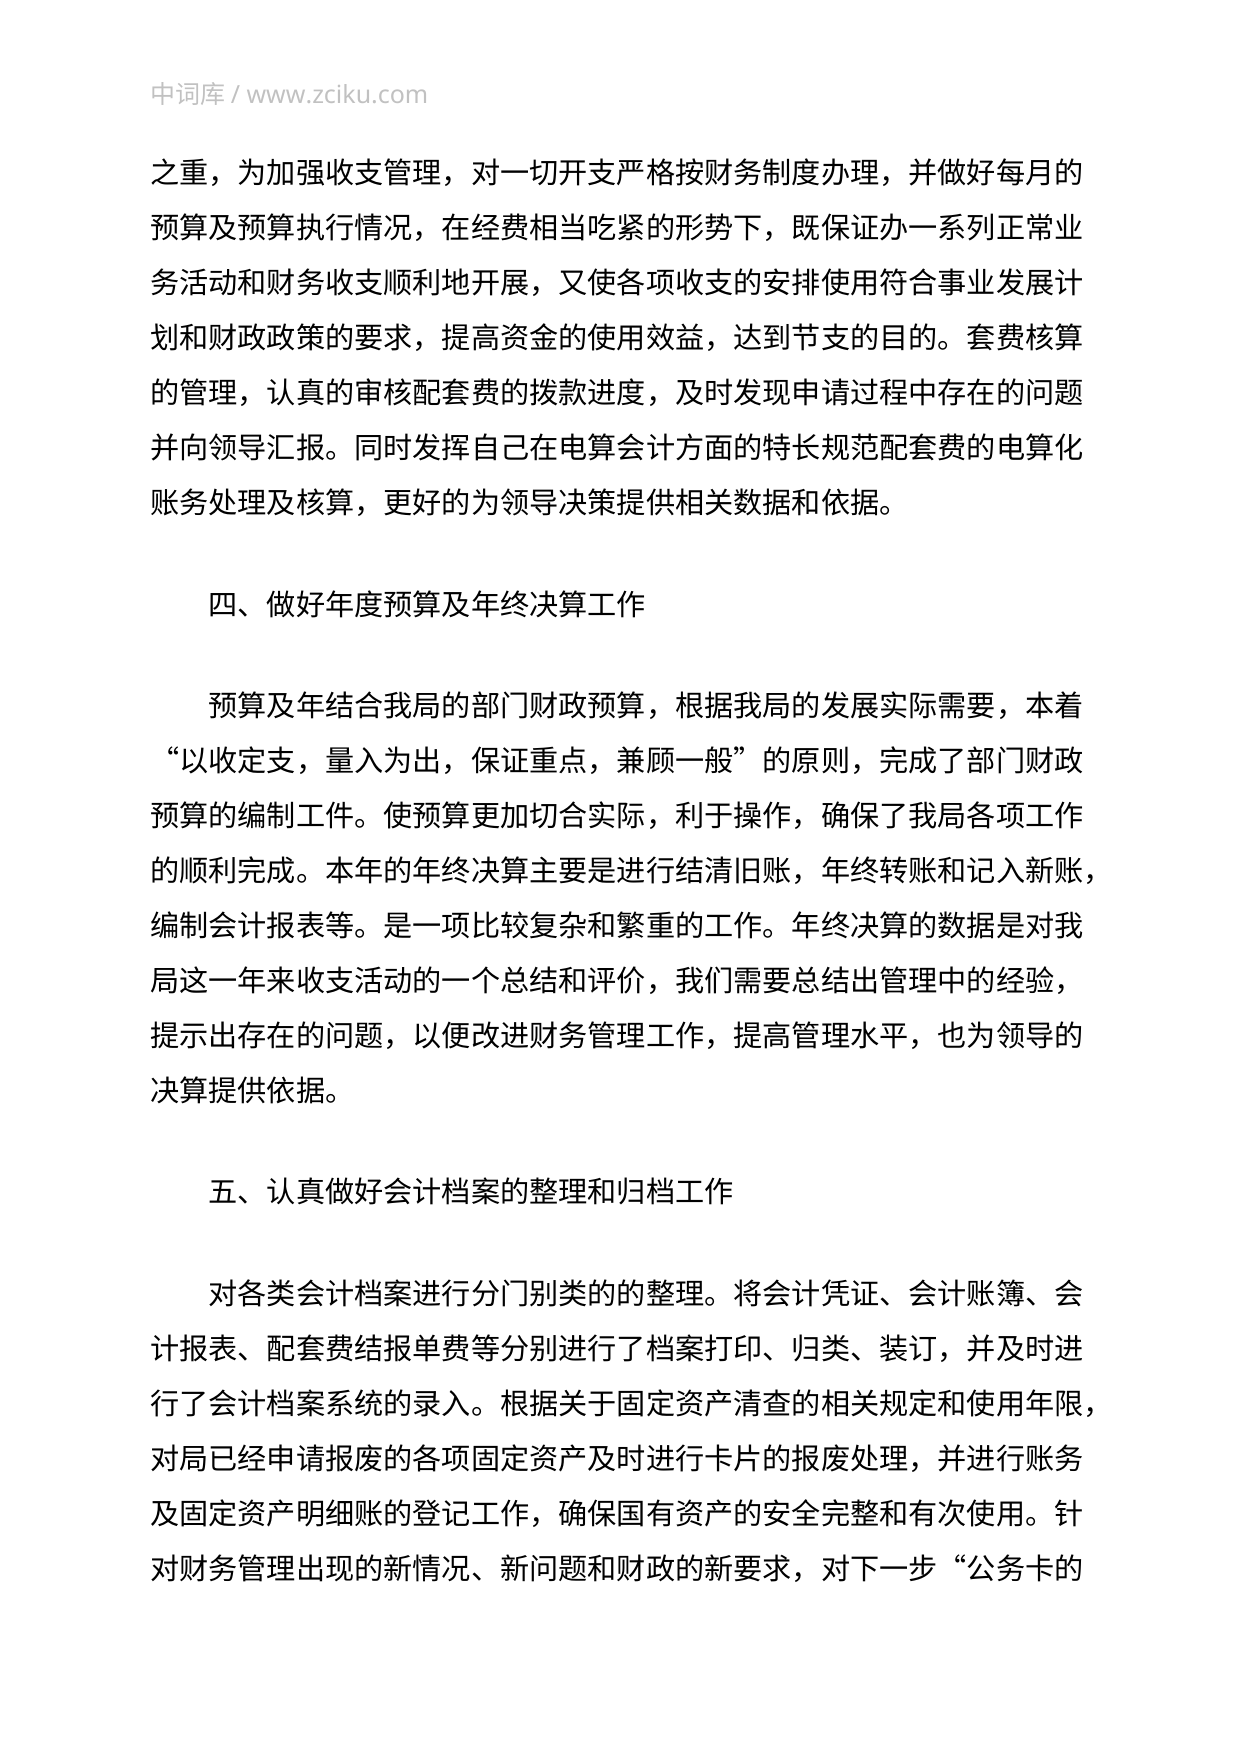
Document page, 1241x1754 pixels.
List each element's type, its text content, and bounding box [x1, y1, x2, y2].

text 五、认真做好会计档案的整理和归档工作 [150, 1169, 1090, 1211]
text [150, 150, 1090, 522]
text 预算及年结合我局的部门财政预算，根据我局的发展实际需要，本着“以收定支，量入为出，保证重点，兼顾一般”的原则，完成了部门财政预算的编制工件。使预算更加切合实际，利于操作，确保了我局各项工作的顺利完成。本年的年终决算主要是进行结清旧账，年终转账和记入新账，编制会计报表等。是一项比较复杂和繁重的工作。年终决算的数据是对我局这一年来收支活动的一个总结和评价，我们需要总结出管理中的经验，提示出存在的问题，以便改进财务管理工作，提高管理水平，也为领导的决算提供依据。 [150, 683, 1090, 1109]
text 四、做好年度预算及年终决算工作 [150, 581, 1090, 623]
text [150, 1271, 1090, 1587]
